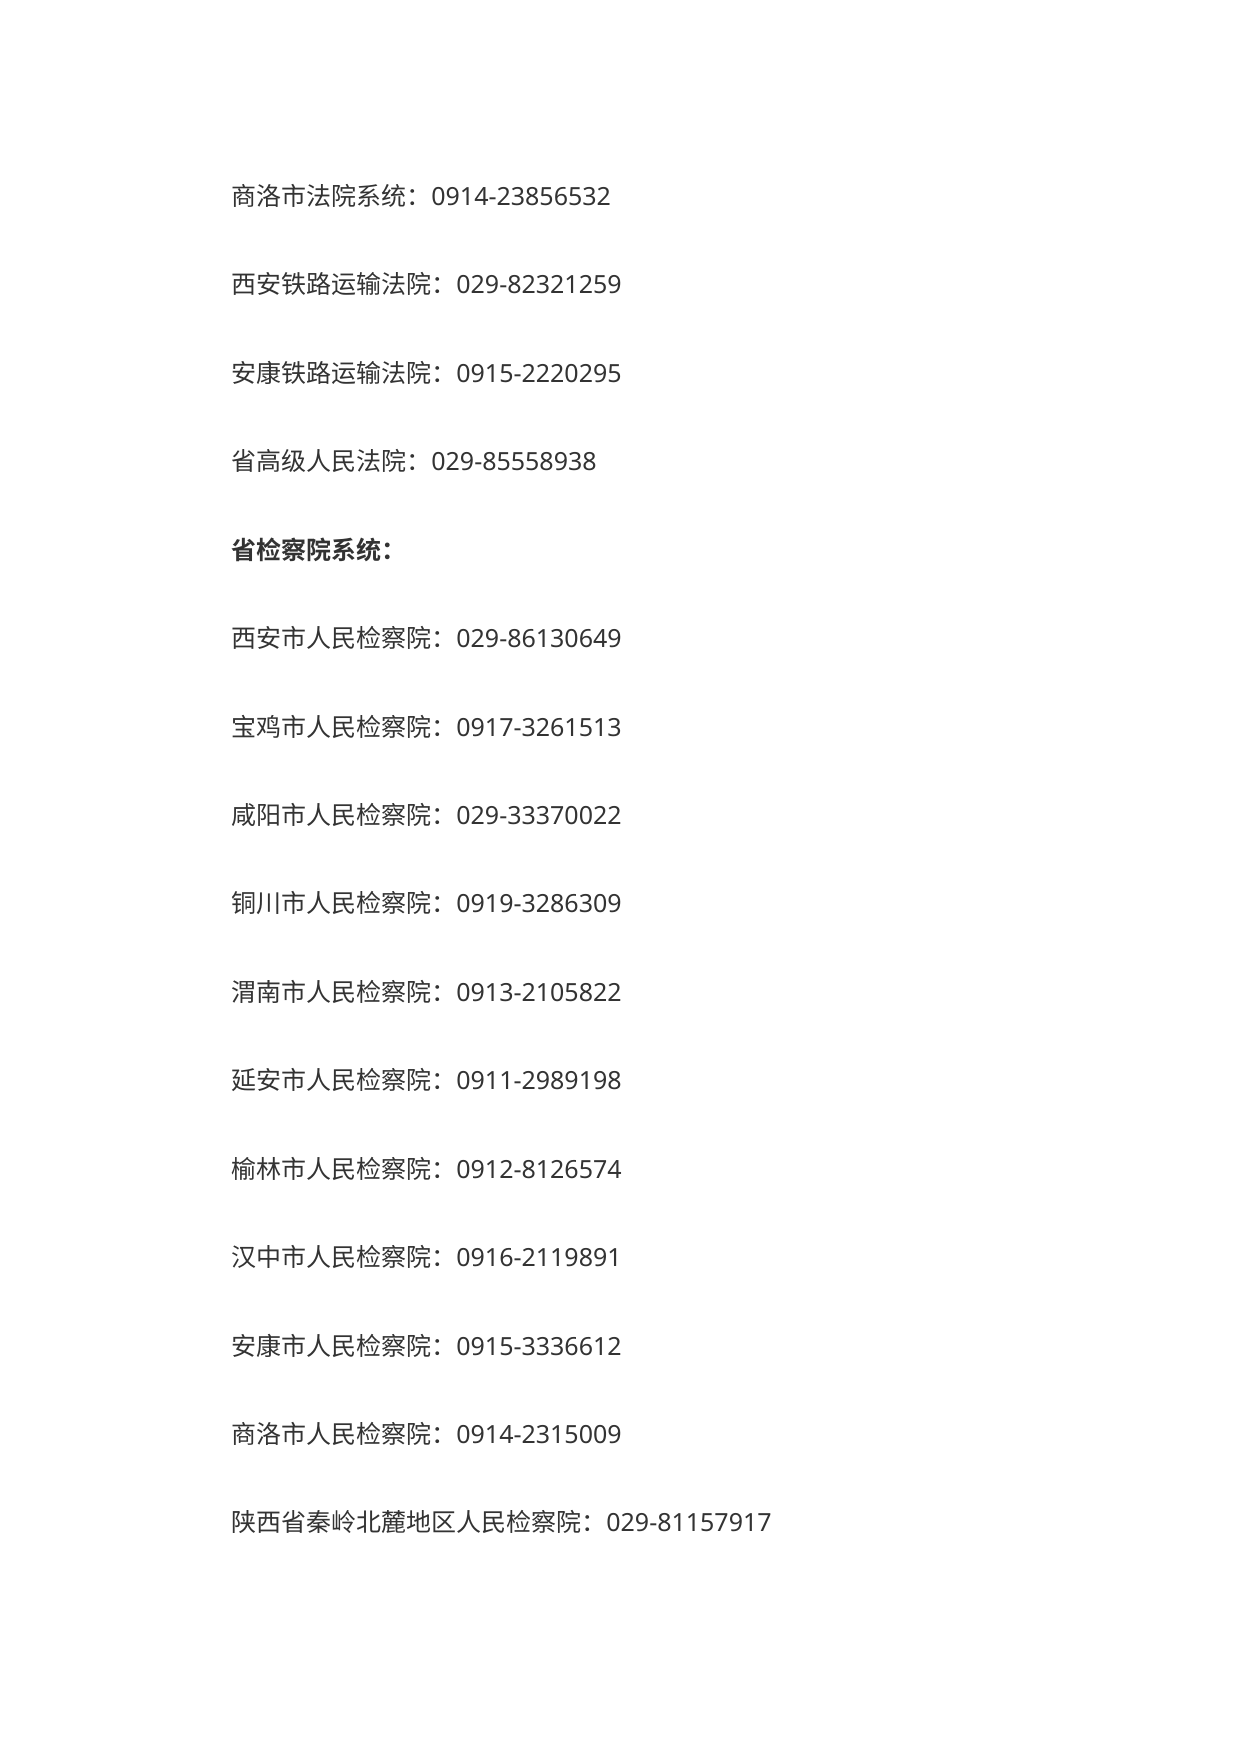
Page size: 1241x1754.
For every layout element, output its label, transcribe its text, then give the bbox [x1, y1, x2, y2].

text 省高级人民法院：029-85558938 [187, 427, 1053, 492]
text 安康铁路运输法院：0915-2220295 [187, 339, 1053, 404]
text 西安市人民检察院：029-86130649 [187, 604, 1053, 669]
text 渭南市人民检察院：0913-2105822 [187, 958, 1053, 1023]
text 宝鸡市人民检察院：0917-3261513 [187, 693, 1053, 758]
text 省检察院系统： [187, 516, 1053, 581]
text 榆林市人民检察院：0912-8126574 [187, 1135, 1053, 1200]
text 西安铁路运输法院：029-82321259 [187, 250, 1053, 315]
text 咸阳市人民检察院：029-33370022 [187, 781, 1053, 846]
text 铜川市人民检察院：0919-3286309 [187, 869, 1053, 934]
text 汉中市人民检察院：0916-2119891 [187, 1223, 1053, 1288]
text 延安市人民检察院：0911-2989198 [187, 1046, 1053, 1111]
text 商洛市法院系统：0914-23856532 [187, 162, 1053, 227]
text 商洛市人民检察院：0914-2315009 [187, 1400, 1053, 1465]
text 安康市人民检察院：0915-3336612 [187, 1312, 1053, 1377]
text 陕西省秦岭北麓地区人民检察院：029-81157917 [187, 1488, 1053, 1553]
